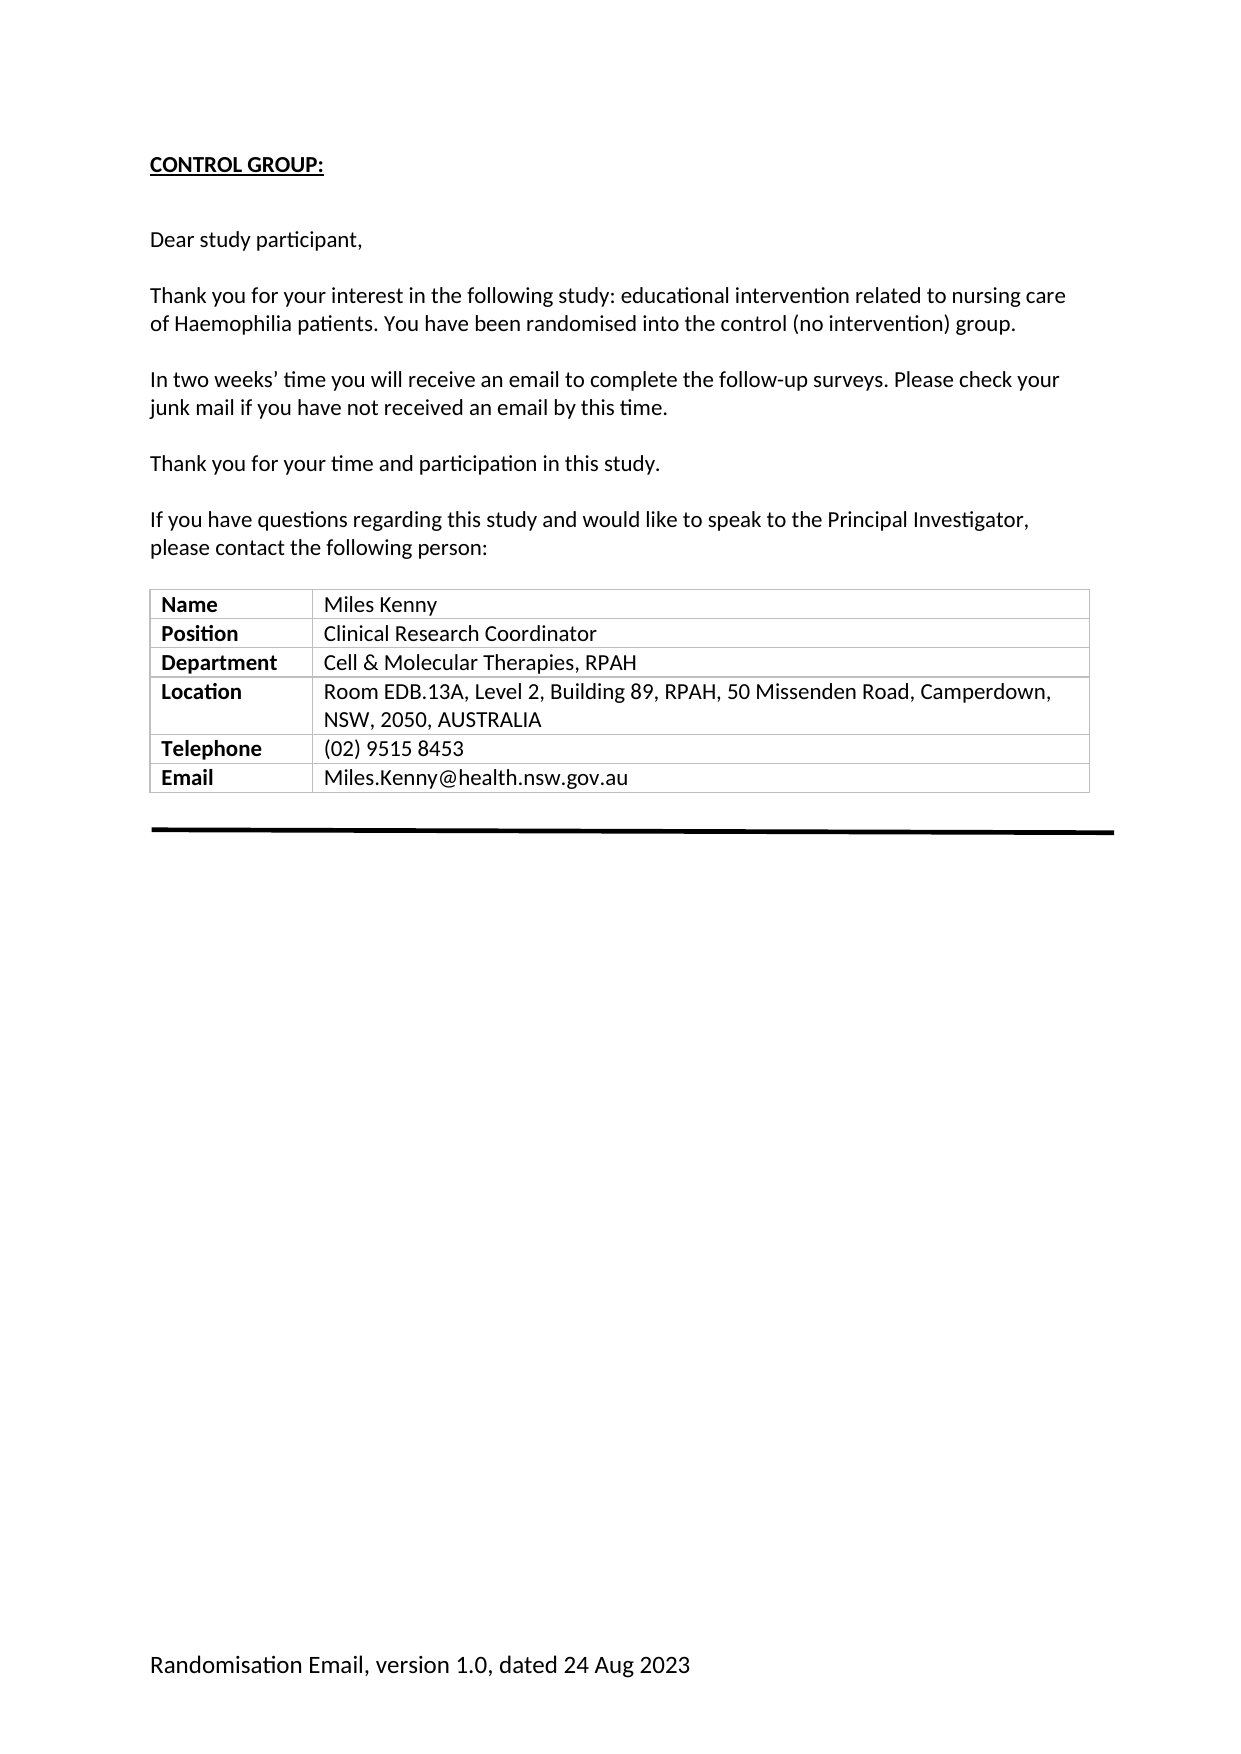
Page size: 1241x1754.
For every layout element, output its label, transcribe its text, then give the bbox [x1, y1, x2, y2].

table_cell Miles.Kenny@health.nsw.gov.au [313, 764, 1089, 792]
table_cell (02) 9515 8453 [313, 735, 1089, 762]
text Thank you for your interest in the following study: educational intervention related to nursing care of Haemophilia patients. You have been randomised into the control (no intervention) group. [150, 281, 1090, 337]
table_cell Clinical Research Coordinator [313, 619, 1089, 647]
table_cell Telephone [151, 735, 312, 762]
text Dear study participant, [150, 225, 1090, 253]
table_cell Email [151, 764, 312, 792]
table_cell Location [151, 678, 312, 733]
table_cell Department [151, 648, 312, 676]
table_cell Cell & Molecular Therapies, RPAH [313, 648, 1089, 676]
table_header Name [151, 590, 312, 618]
text In two weeks’ time you will receive an email to complete the follow-up surveys. Please check your junk mail if you have not received an email by this time. [150, 365, 1090, 421]
text Thank you for your time and participation in this study. [150, 449, 1090, 477]
table_header Miles Kenny [313, 590, 1089, 618]
table_cell Room EDB.13A, Level 2, Building 89, RPAH, 50 Missenden Road, Camperdown, NSW, 2050, AUSTRALIA [313, 678, 1089, 733]
table_cell Position [151, 619, 312, 647]
text If you have questions regarding this study and would like to speak to the Principal Investigator, please contact the following person: [150, 505, 1090, 561]
text CONTROL GROUP: [150, 150, 1090, 178]
